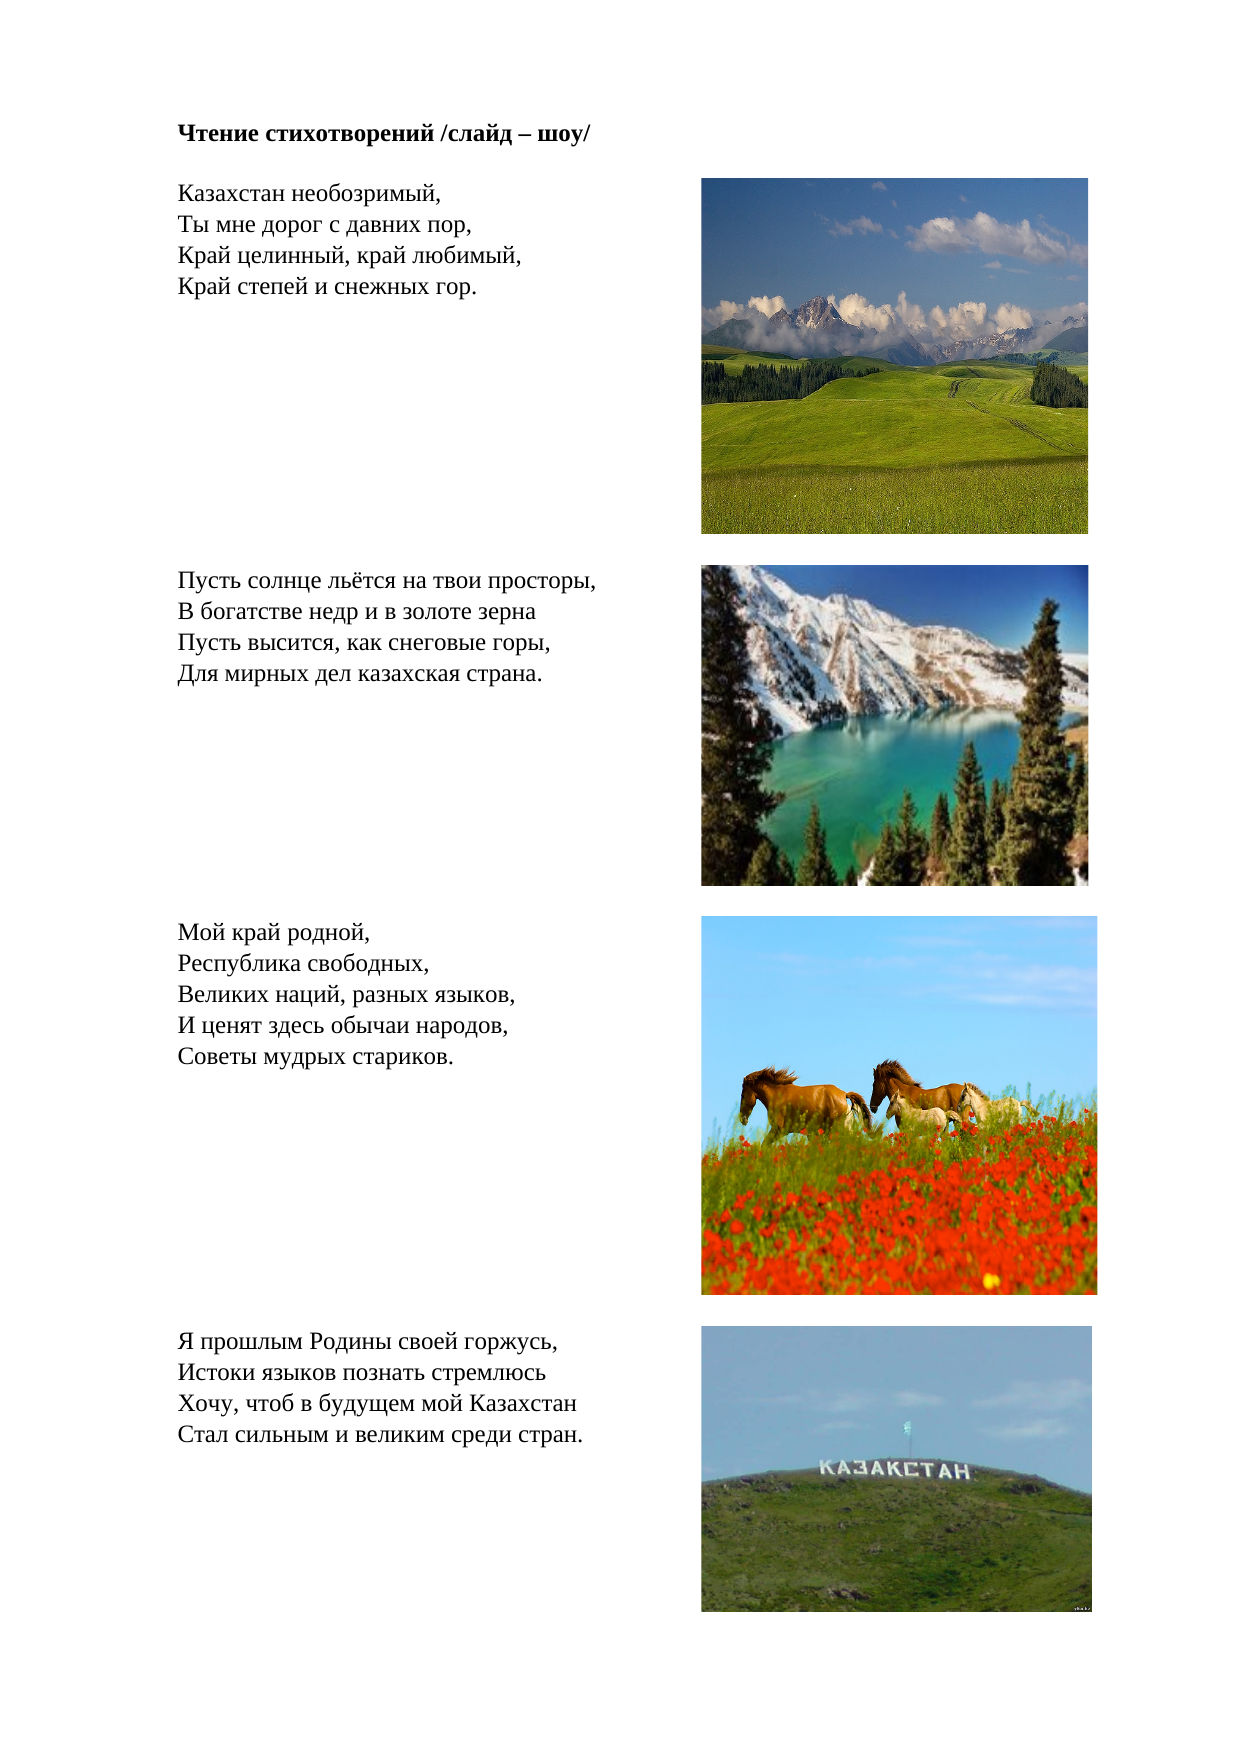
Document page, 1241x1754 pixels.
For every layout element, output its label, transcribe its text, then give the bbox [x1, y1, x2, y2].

text Пусть солнце льётся на твои просторы, В богатстве недр и в золоте зерна Пусть высится, как снеговые горы, Для мирных дел казахская страна. [177, 565, 627, 687]
text Я прошлым Родины своей горжусь, Истоки языков познать стремлюсь Хочу, чтоб в будущем мой Казахстан Стал сильным и великим среди стран. [177, 1326, 627, 1448]
picture [701, 1326, 1092, 1612]
picture [701, 178, 1089, 534]
text Край степей и снежных гор. [177, 271, 627, 300]
text Мой край родной, Республика свободных, Великих наций, разных языков, И ценят здесь обычаи народов, Советы мудрых стариков. [177, 917, 627, 1070]
text Чтение стихотворений /слайд – шоу/ [177, 118, 1152, 147]
text Казахстан необозримый, Ты мне дорог с давних пор, Край целинный, край любимый, [177, 178, 627, 269]
picture [701, 916, 1098, 1295]
picture [701, 565, 1089, 886]
